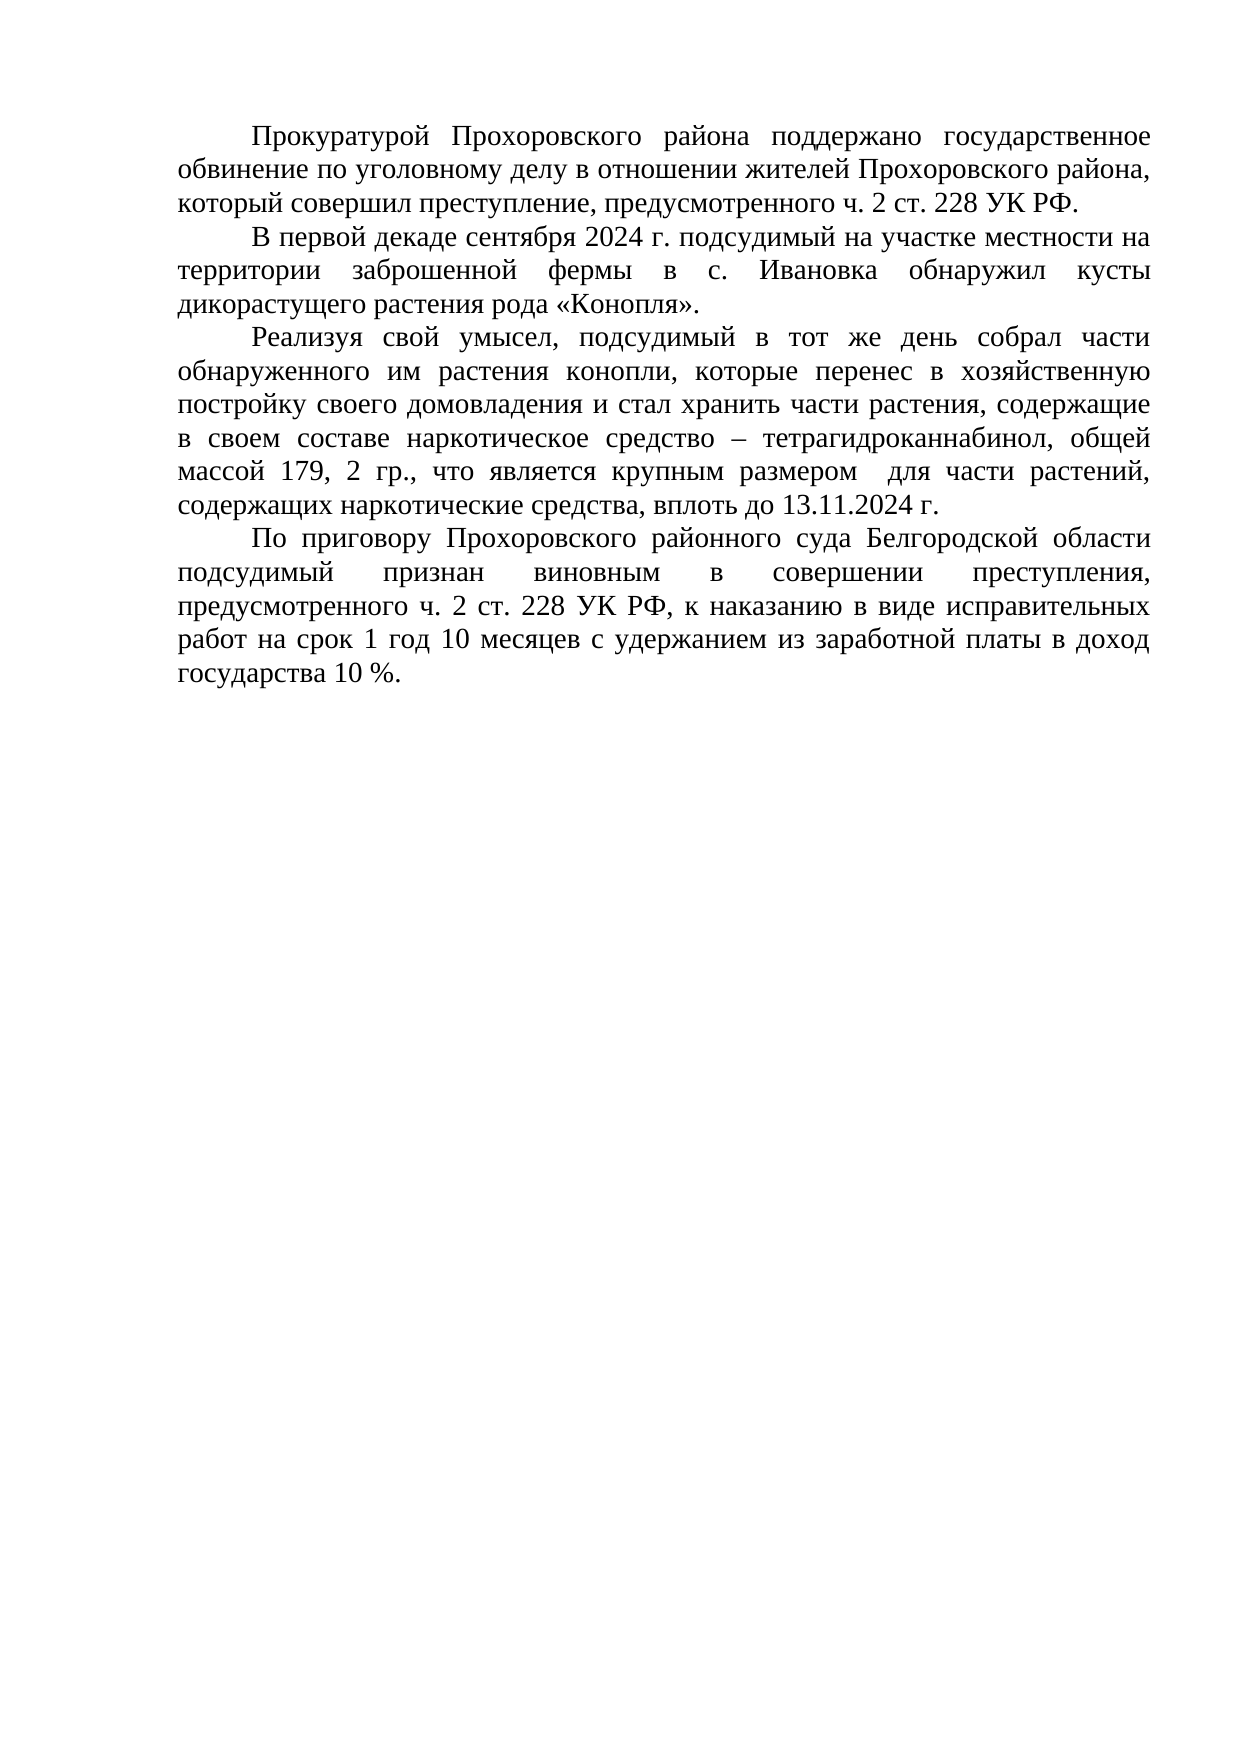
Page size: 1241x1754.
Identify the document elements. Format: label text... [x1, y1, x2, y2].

text В первой декаде сентября 2024 г. подсудимый на участке местности на территории заброшенной фермы в с. Ивановка обнаружил кусты дикорастущего растения рода «Конопля». [177, 219, 1152, 319]
text Реализуя свой умысел, подсудимый в тот же день собрал части обнаруженного им растения конопли, которые перенес в хозяйственную постройку своего домовладения и стал хранить части растения, содержащие в своем составе наркотическое средство – тетрагидроканнабинол, общей массой 179, 2 гр., что является крупным размером для части растений, содержащих наркотические средства, вплоть до 13.11.2024 г. [177, 319, 1152, 521]
text По приговору Прохоровского районного суда Белгородской области подсудимый признан виновным в совершении преступления, предусмотренного ч. 2 ст. 228 УК РФ, к наказанию в виде исправительных работ на срок 1 год 10 месяцев с удержанием из заработной платы в доход государства 10 %. [177, 521, 1152, 688]
text Прокуратурой Прохоровского района поддержано государственное обвинение по уголовному делу в отношении жителей Прохоровского района, который совершил преступление, предусмотренного ч. 2 ст. 228 УК РФ. [177, 118, 1152, 219]
